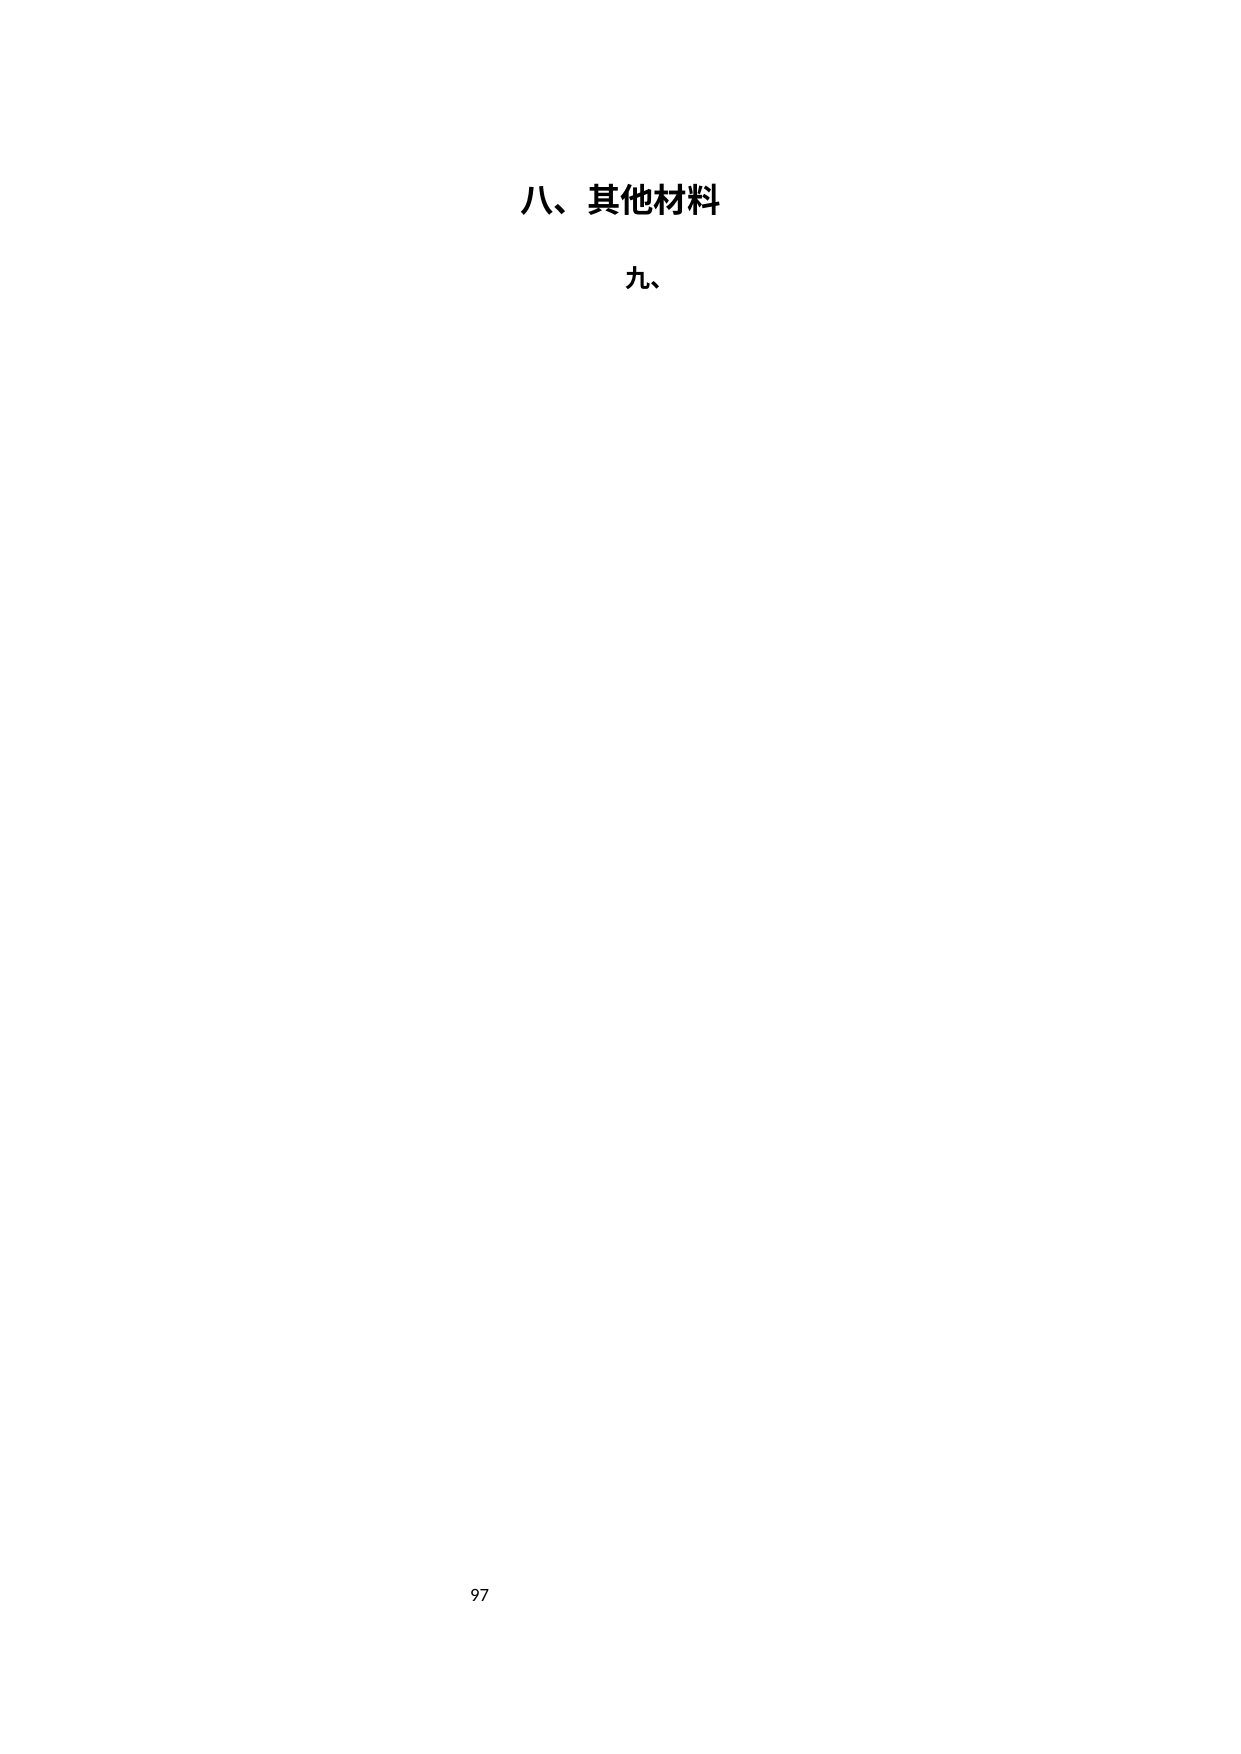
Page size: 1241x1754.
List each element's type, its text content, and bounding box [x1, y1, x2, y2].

subtitle 八、其他材料 [148, 164, 1093, 231]
